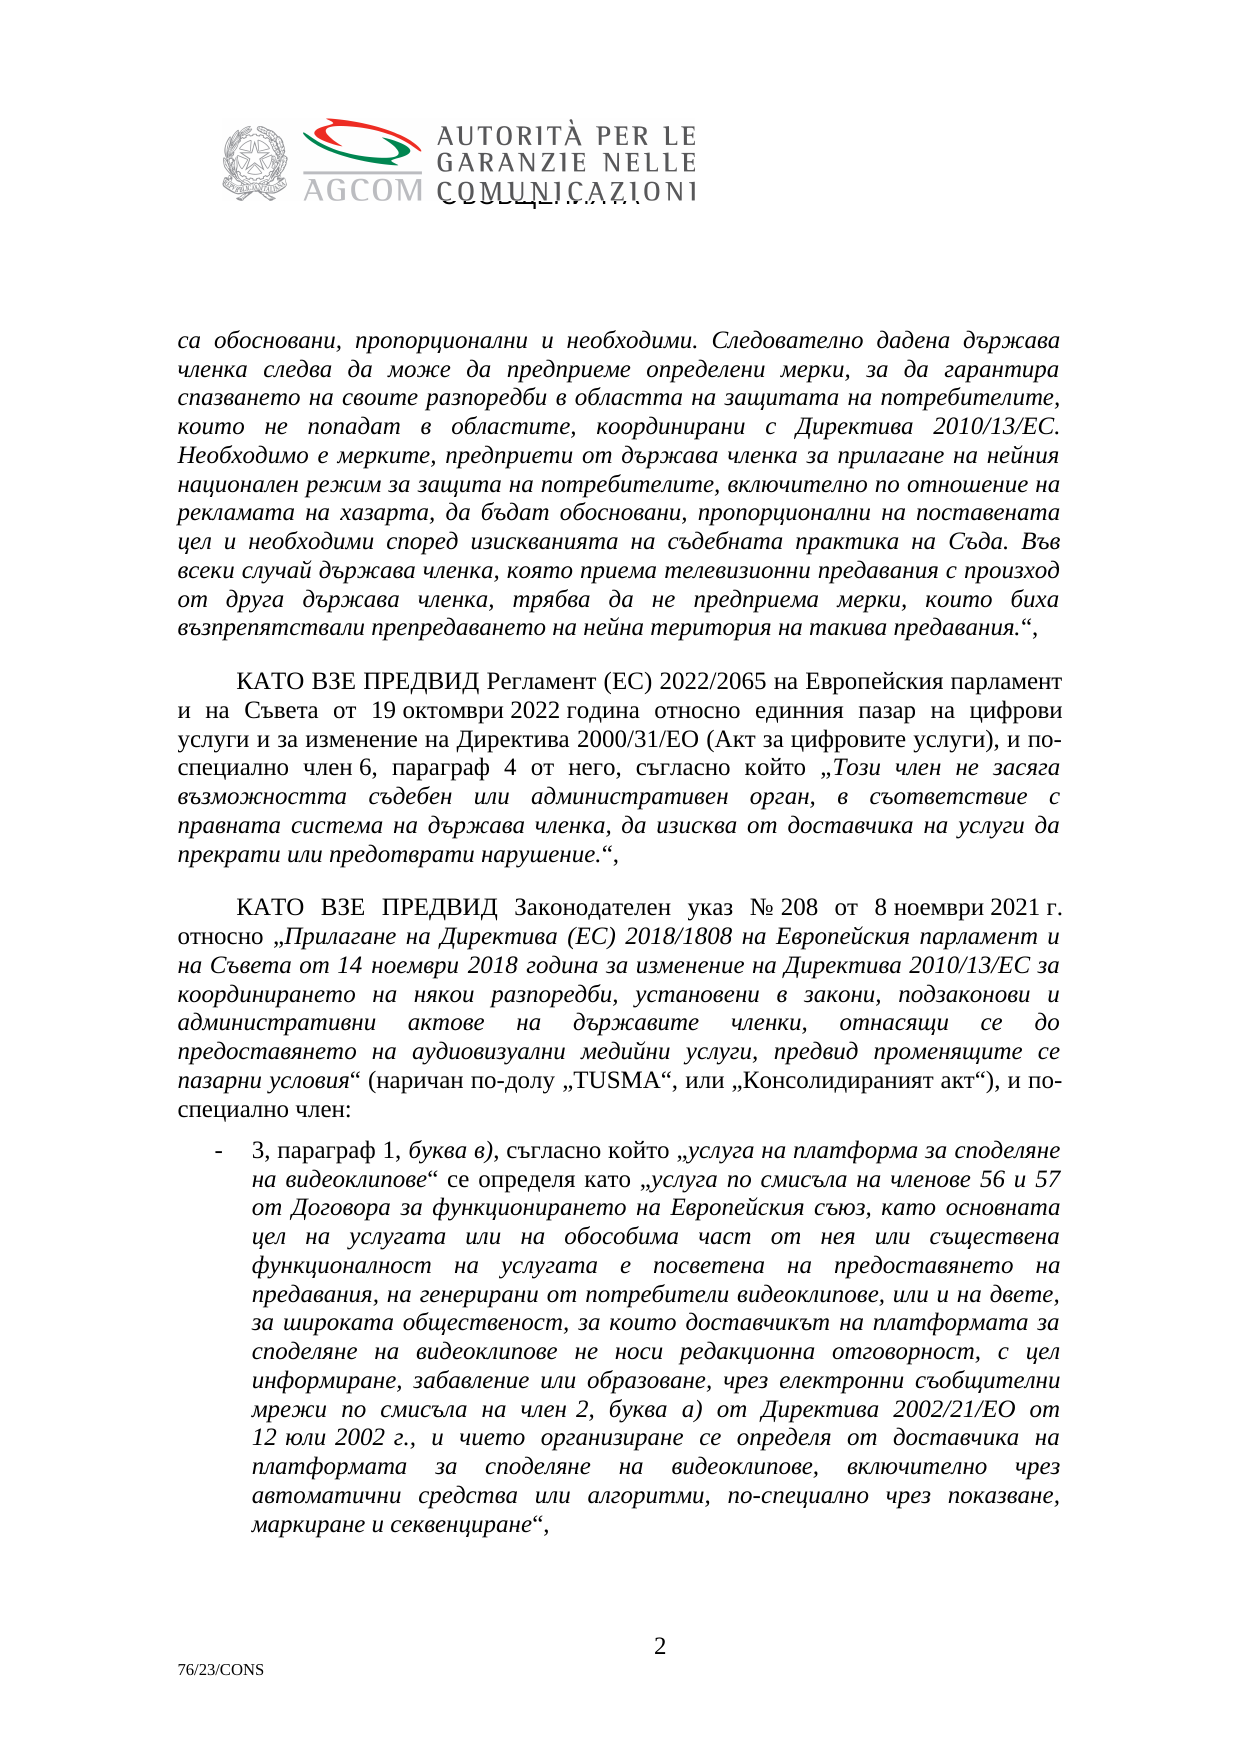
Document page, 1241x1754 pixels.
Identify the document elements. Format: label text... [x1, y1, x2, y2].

list 3, параграф 1, буква в), съгласно който „услуга на платформа за споделяне на видеоклипове“ се определя като „услуга по смисъла на членове 56 и 57 от Договора за функционирането на Европейския съюз, като основната цел на услугата или на обособима част от нея или съществена функционалност на услугата е посветена на предоставянето на предавания, на генерирани от потребители видеоклипове, или и на двете, за широката общественост, за които доставчикът на платформата за споделяне на видеоклипове не носи редакционна отговорност, с цел информиране, забавление или образоване, чрез електронни съобщителни мрежи по смисъла на член 2, буква а) от Директива 2002/21/ЕО от 12 юли 2002 г., и чието организиране се определя от доставчика на платформата за споделяне на видеоклипове, включително чрез автоматични средства или алгоритми, по-специално чрез показване, маркиране и секвенциране“, [214, 1135, 1063, 1537]
text КАТО ВЗЕ ПРЕДВИД Регламент (ЕС) 2022/2065 на Европейския парламент и на Съвета от 19 октомври 2022 година относно единния пазар на цифрови услуги и за изменение на Директива 2000/31/ЕО (Акт за цифровите услуги), и по-специално член 6, параграф 4 от него, съгласно който „Този член не засяга възможността съдебен или административен орган, в съответствие с правната система на държава членка, да изисква от доставчика на услуги да прекрати или предотврати нарушение.“, [177, 666, 1063, 867]
text КАТО ВЗЕ ПРЕДВИД Законодателен указ № 208 от 8 ноември 2021 г. относно „Прилагане на Директива (ЕС) 2018/1808 на Европейския парламент и на Съвета от 14 ноември 2018 година за изменение на Директива 2010/13/ЕС за координирането на някои разпоредби, установени в закони, подзаконови и административни актове на държавите членки, отнасящи се до предоставянето на аудиовизуални медийни услуги, предвид променящите се пазарни условия“ (наричан по-долу „TUSMA“, или „Консолидираният акт“), и по-специално член: [177, 892, 1063, 1122]
picture [222, 118, 695, 201]
